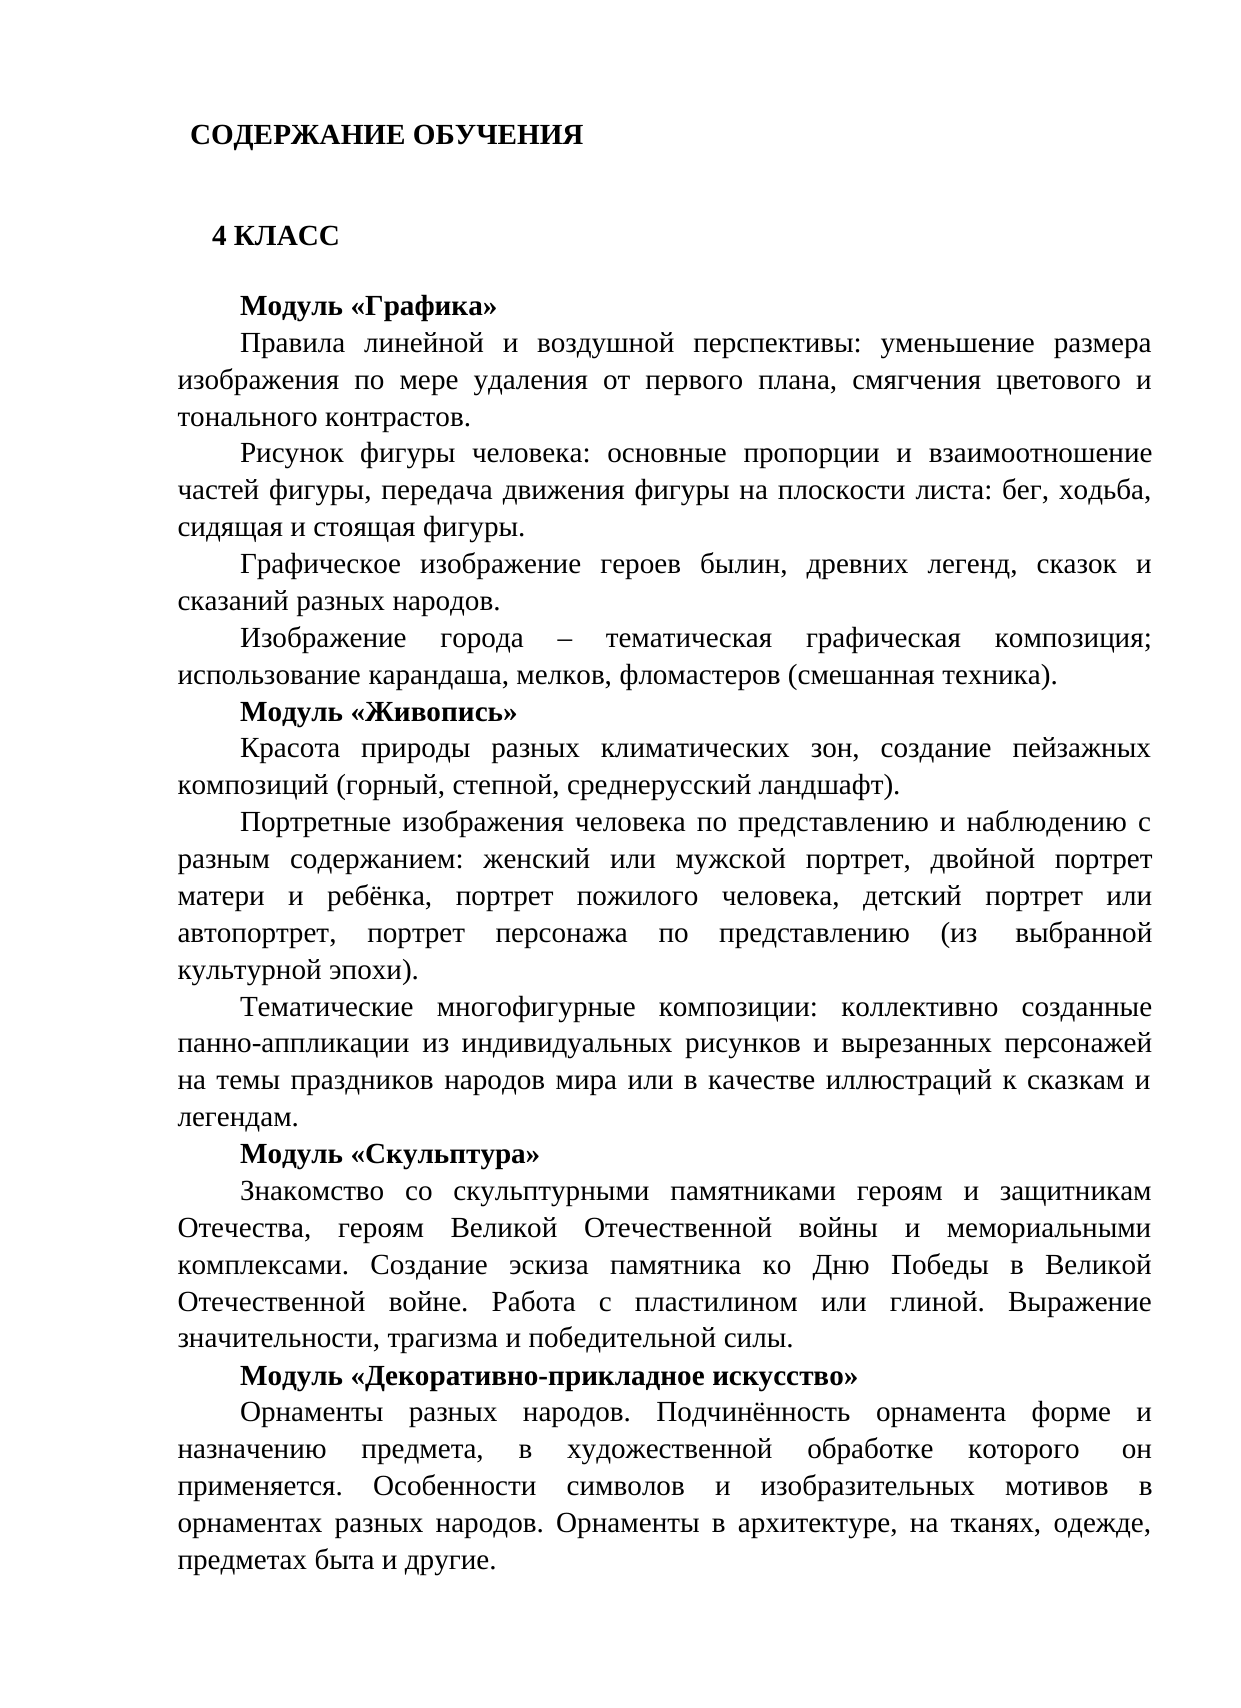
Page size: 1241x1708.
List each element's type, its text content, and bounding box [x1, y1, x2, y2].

text Красота природы разных климатических зон, создание пейзажных композиций (горный, степной, среднерусский ландшафт). [177, 731, 1151, 801]
subtitle Модуль «Живопись» [240, 694, 1163, 728]
text Портретные изображения человека по представлению и наблюдению с разным содержанием: женский или мужской портрет, двойной портрет матери и ребёнка, портрет пожилого человека, детский портрет или автопортрет, портрет персонажа по представлению (из выбранной культурной эпохи). [177, 804, 1152, 985]
subtitle СОДЕРЖАНИЕ ОБУЧЕНИЯ [190, 117, 585, 151]
text Тематические многофигурные композиции: коллективно созданные панно-аппликации из индивидуальных рисунков и вырезанных персонажей на темы праздников народов мира или в качестве иллюстраций к сказкам и легендам. [177, 989, 1152, 1133]
text Рисунок фигуры человека: основные пропорции и взаимоотношение частей фигуры, передача движения фигуры на плоскости листа: бег, ходьба, сидящая и стоящая фигуры. [177, 436, 1152, 543]
text Знакомство со скульптурными памятниками героям и защитникам Отечества, героям Великой Отечественной войны и мемориальными комплексами. Создание эскиза памятника ко Дню Победы в Великой Отечественной войне. Работа с пластилином или глиной. Выражение значительности, трагизма и победительной силы. [177, 1173, 1152, 1354]
text Модуль «Графика» [240, 288, 1163, 322]
subtitle Модуль «Скульптура» [240, 1137, 1163, 1170]
subtitle 4 КЛАСС [212, 218, 1163, 251]
text Графическое изображение героев былин, древних легенд, сказок и сказаний разных народов. [177, 546, 1152, 617]
text Орнаменты разных народов. Подчинённость орнамента форме и назначению предмета, в художественной обработке которого он применяется. Особенности символов и изобразительных мотивов в орнаментах разных народов. Орнаменты в архитектуре, на тканях, одежде, предметах быта и другие. [177, 1394, 1152, 1575]
text Правила линейной и воздушной перспективы: уменьшение размера изображения по мере удаления от первого плана, смягчения цветового и тонального контрастов. [177, 325, 1152, 432]
text Изображение города – тематическая графическая композиция; использование карандаша, мелков, фломастеров (смешанная техника). [177, 620, 1152, 690]
subtitle Модуль «Декоративно-прикладное искусство» [240, 1358, 1163, 1392]
